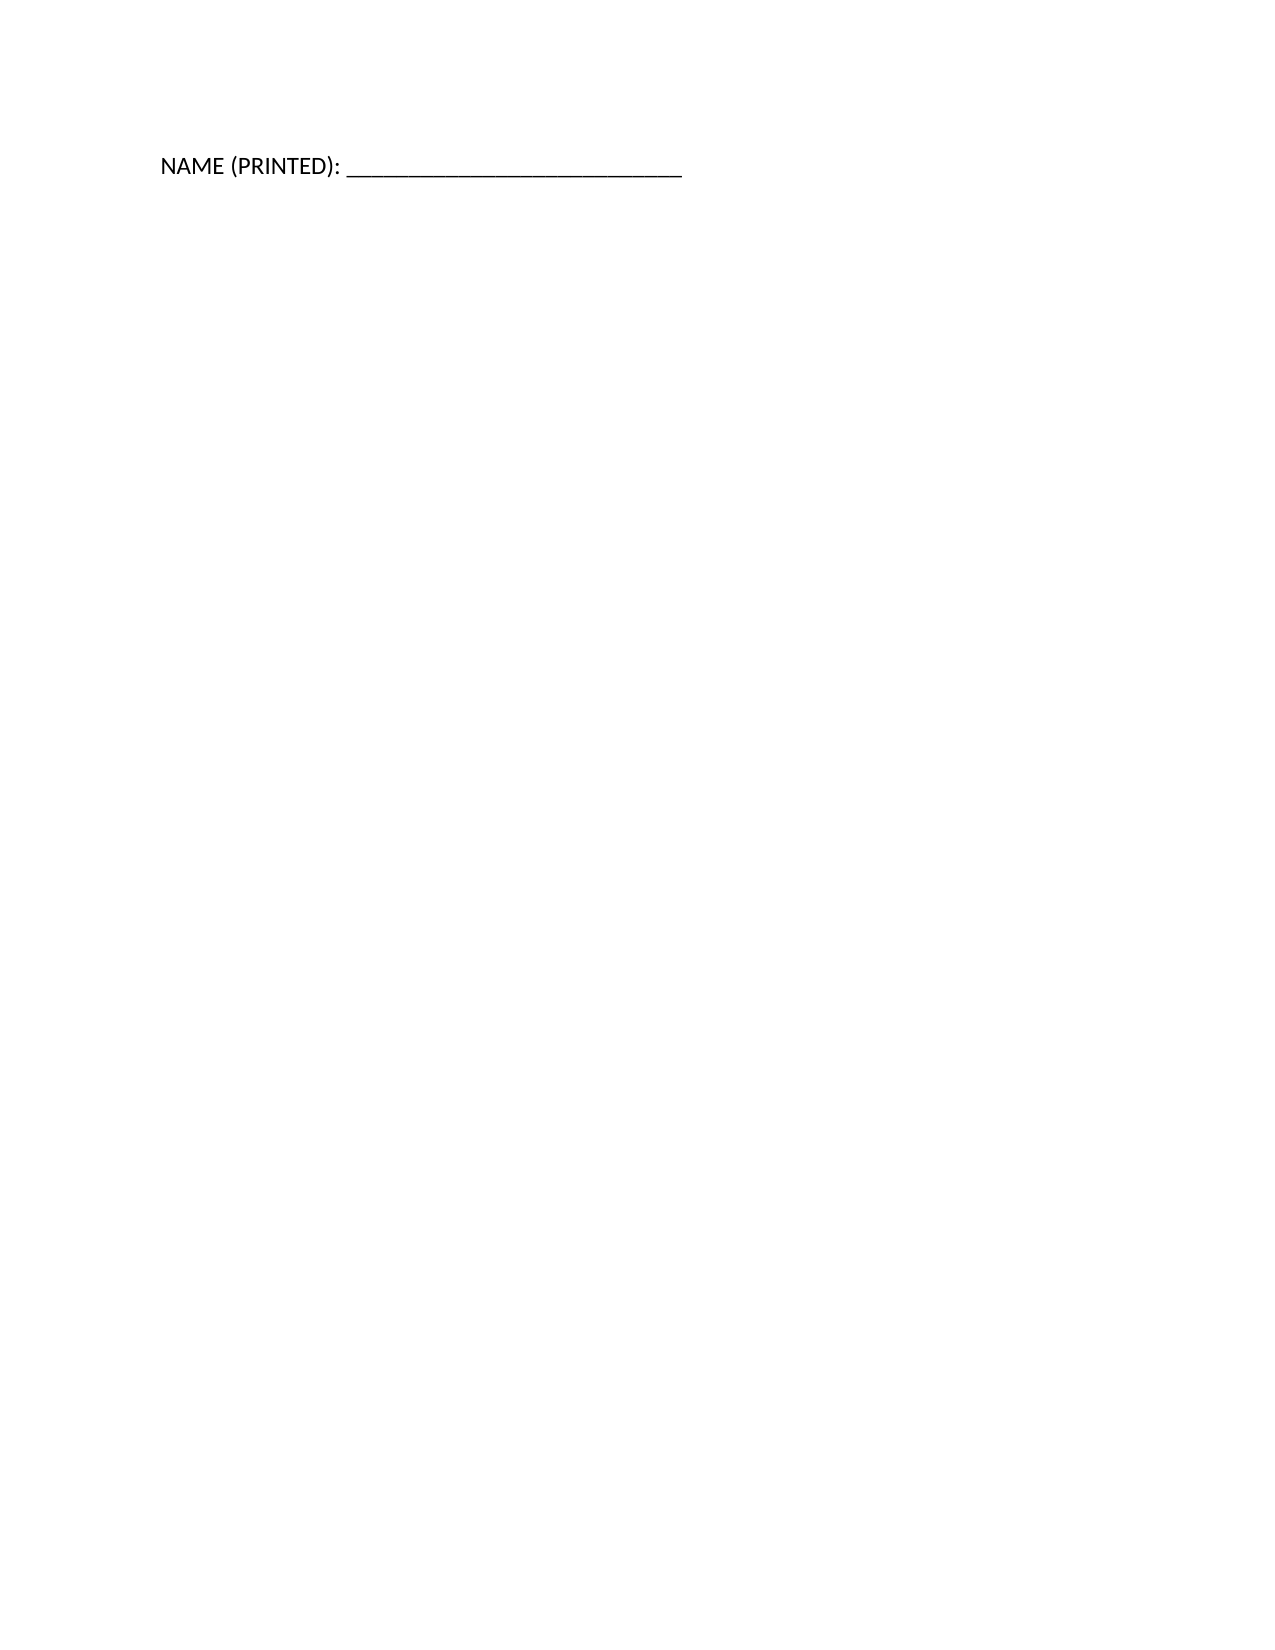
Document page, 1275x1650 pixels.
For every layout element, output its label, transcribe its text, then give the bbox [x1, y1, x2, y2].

text NAME (PRINTED): ___________________________ [160, 150, 1125, 181]
